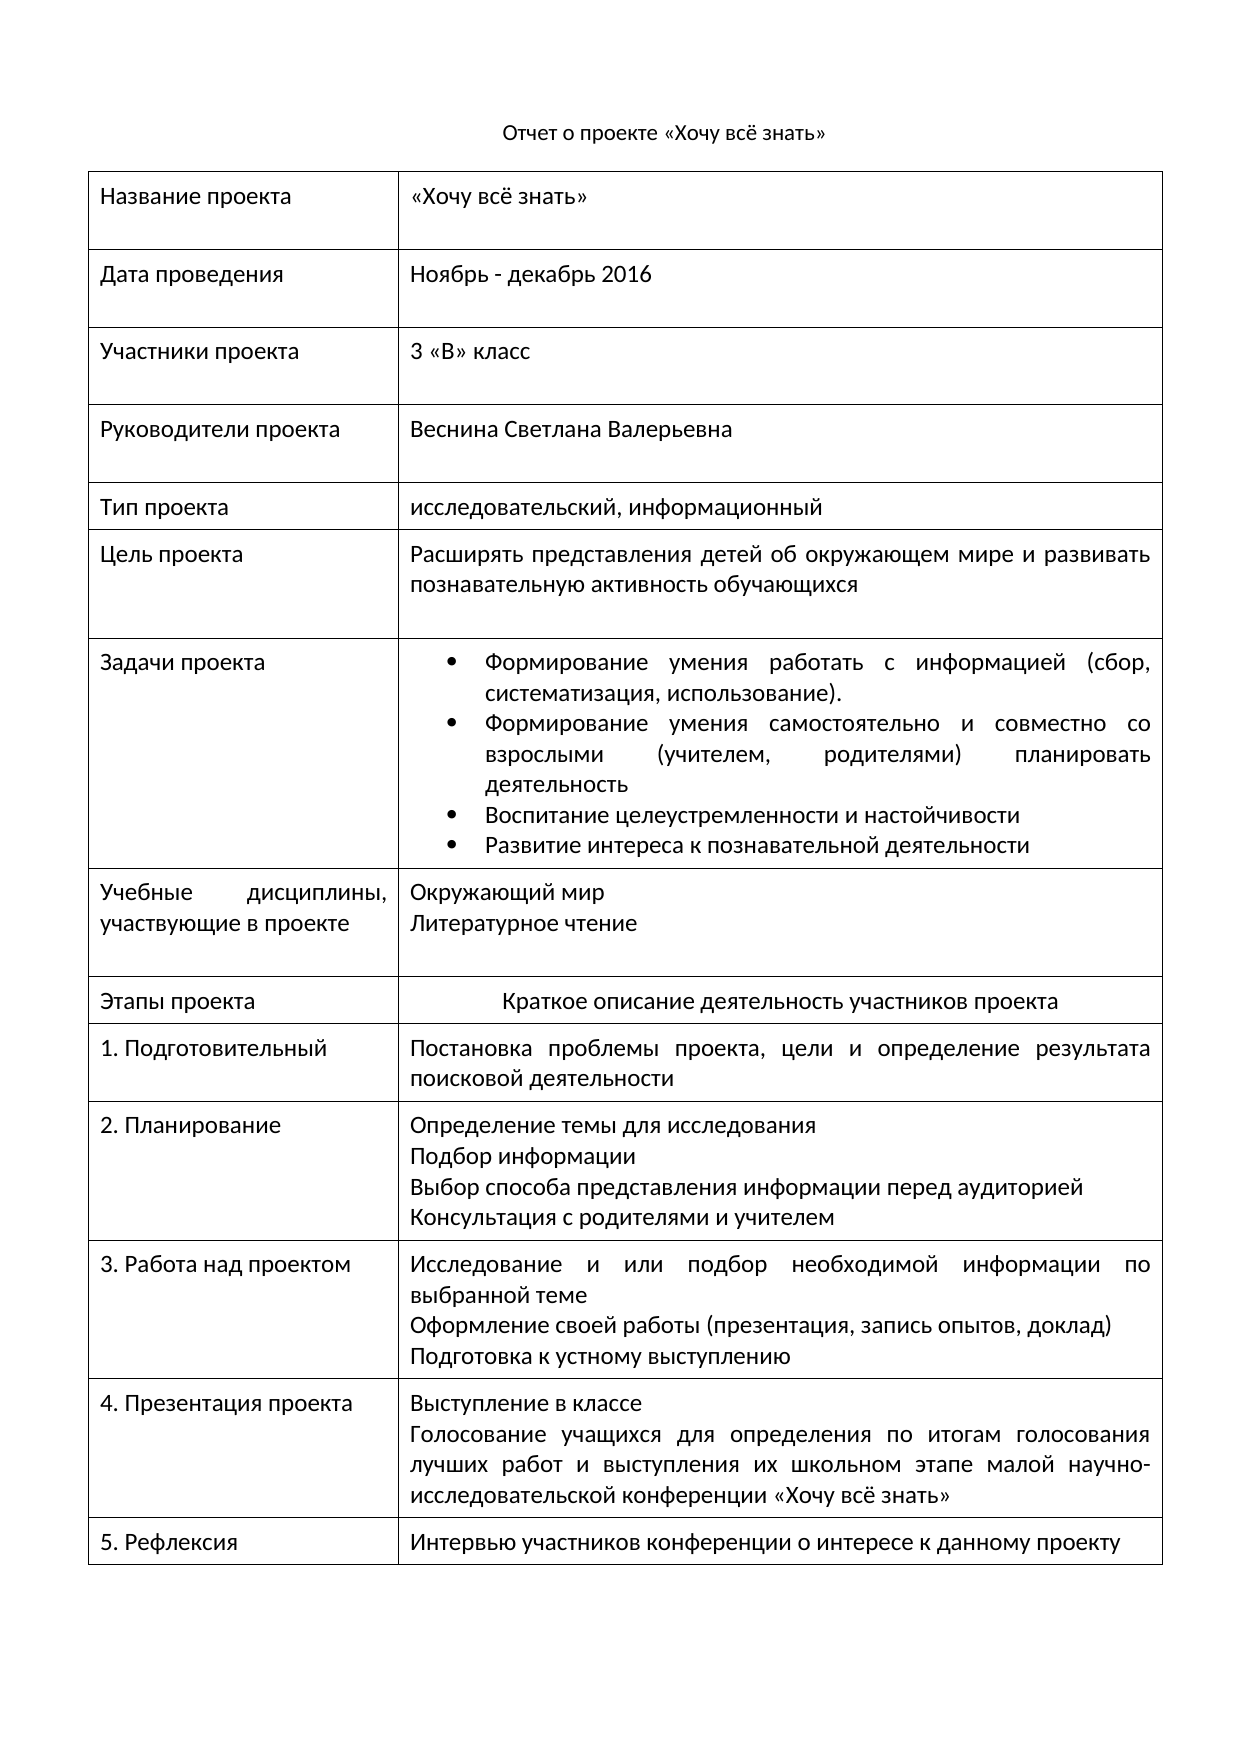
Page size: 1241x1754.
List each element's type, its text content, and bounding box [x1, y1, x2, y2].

table_cell Интервью участников конференции о интересе к данному проекту [399, 1518, 1162, 1564]
table_cell Этапы проекта [89, 977, 398, 1023]
table_cell Формирование умения работать с информацией (сбор, систематизация, использование). Формирование умения самостоятельно и совместно со взрослыми (учителем, родителями) планировать деятельность Воспитание целеустремленности и настойчивости Развитие интереса к познавательной деятельности [399, 639, 1162, 868]
table_cell 5. Рефлексия [89, 1518, 398, 1564]
table_cell Тип проекта [89, 483, 398, 529]
table_cell Дата проведения [89, 250, 398, 327]
table_cell Ноябрь - декабрь 2016 [399, 250, 1162, 327]
table_cell 4. Презентация проекта [89, 1379, 398, 1517]
table_cell Определение темы для исследования Подбор информации Выбор способа представления информации перед аудиторией Консультация с родителями и учителем [399, 1102, 1162, 1239]
table_cell Исследование и или подбор необходимой информации по выбранной теме Оформление своей работы (презентация, запись опытов, доклад) Подготовка к устному выступлению [399, 1241, 1162, 1378]
table_cell исследовательский, информационный [399, 483, 1162, 529]
table_cell Руководители проекта [89, 405, 398, 482]
table_cell 3. Работа над проектом [89, 1241, 398, 1378]
text Отчет о проекте «Хочу всё знать» [177, 118, 1152, 146]
table_cell Расширять представления детей об окружающем мире и развивать познавательную активность обучающихся [399, 530, 1162, 637]
table_cell 2. Планирование [89, 1102, 398, 1239]
table_cell 1. Подготовительный [89, 1024, 398, 1101]
table_cell Веснина Светлана Валерьевна [399, 405, 1162, 482]
table_cell Окружающий мир Литературное чтение [399, 869, 1162, 976]
table_cell Цель проекта [89, 530, 398, 637]
table_header Название проекта [89, 172, 398, 249]
table_header «Хочу всё знать» [399, 172, 1162, 249]
table_cell Выступление в классе Голосование учащихся для определения по итогам голосования лучших работ и выступления их школьном этапе малой научно-исследовательской конференции «Хочу всё знать» [399, 1379, 1162, 1517]
table_cell Участники проекта [89, 328, 398, 404]
table_cell 3 «В» класс [399, 328, 1162, 404]
table_cell Краткое описание деятельность участников проекта [399, 977, 1162, 1023]
table_cell Постановка проблемы проекта, цели и определение результата поисковой деятельности [399, 1024, 1162, 1101]
table_cell Учебные дисциплины, участвующие в проекте [89, 869, 398, 976]
table_cell Задачи проекта [89, 639, 398, 868]
